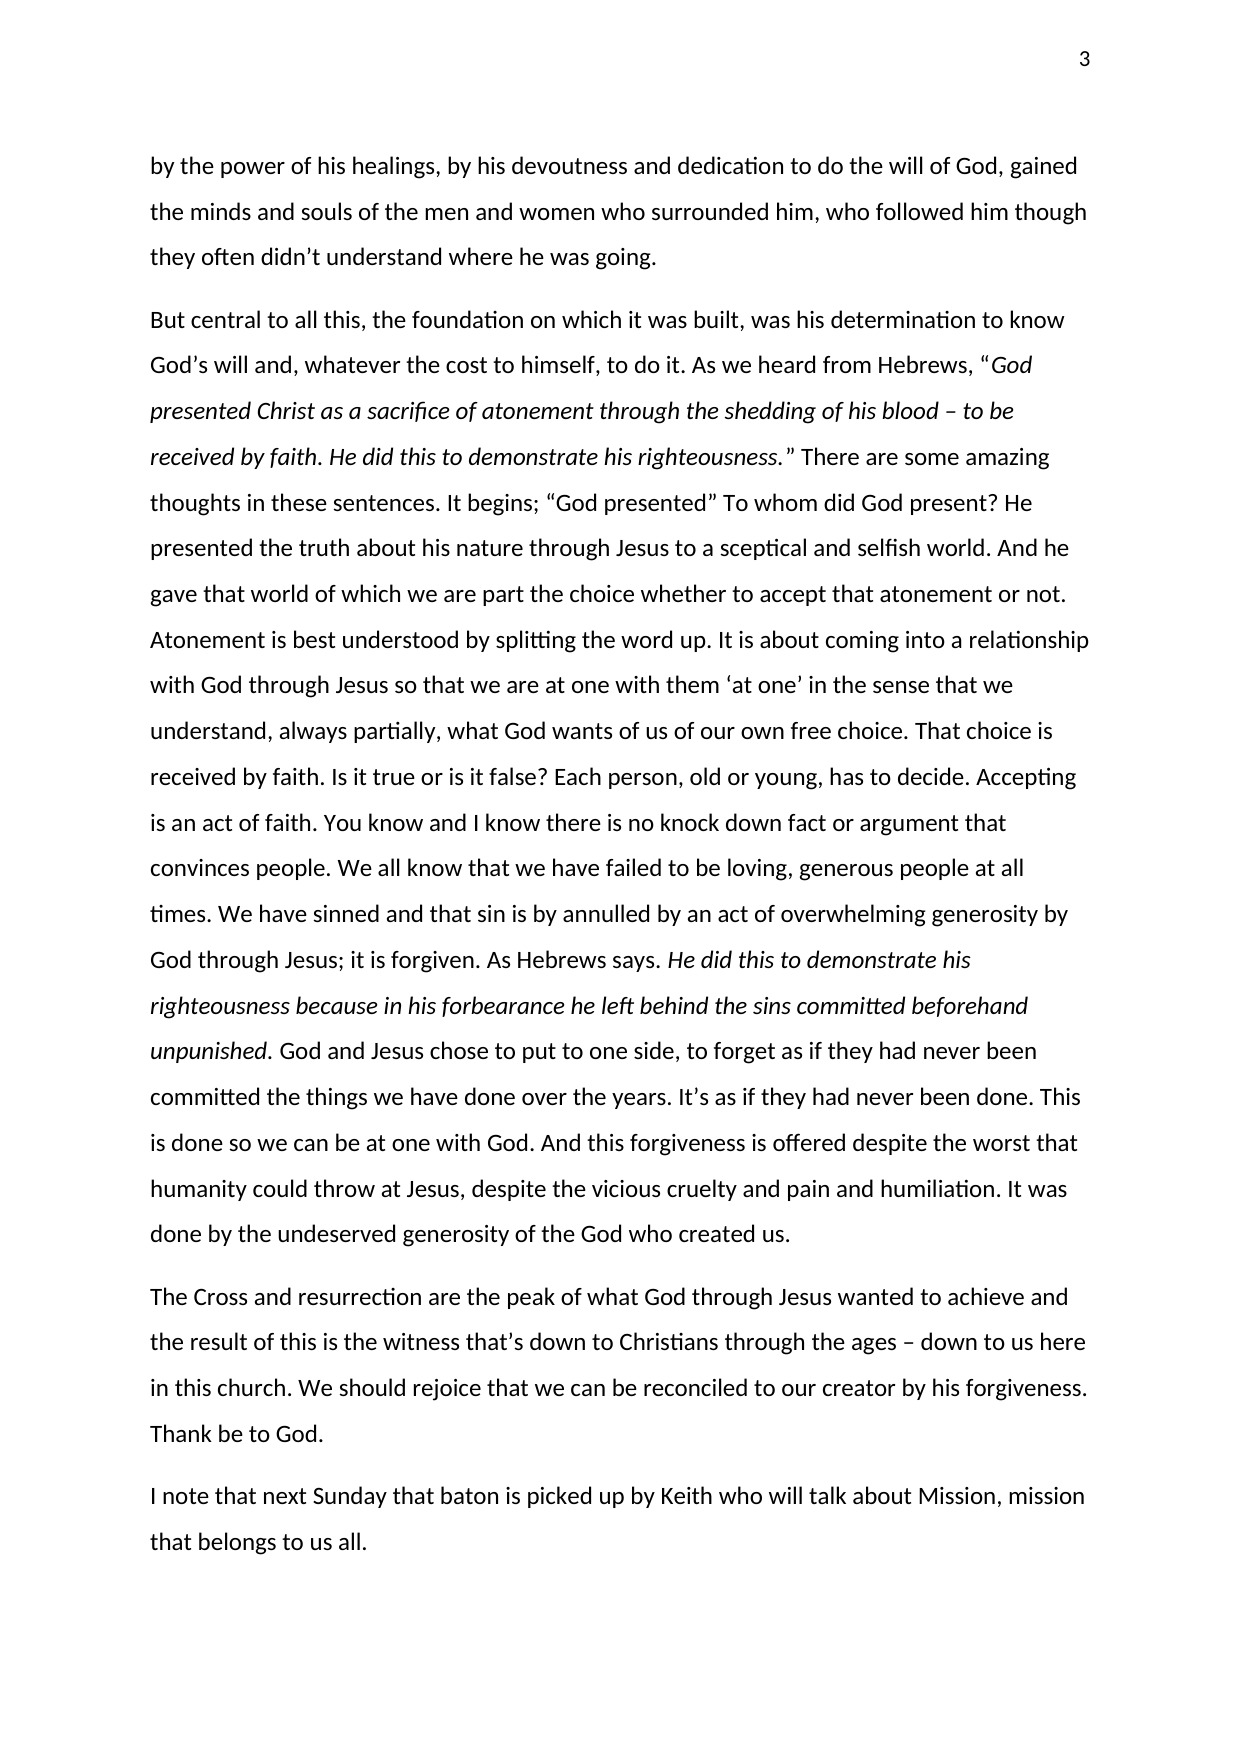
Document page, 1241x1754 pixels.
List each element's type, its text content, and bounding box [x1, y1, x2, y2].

text But central to all this, the foundation on which it was built, was his determination to know God’s will and, whatever the cost to himself, to do it. As we heard from Hebrews, “God presented Christ as a sacrifice of atonement through the shedding of his blood – to be received by faith. He did this to demonstrate his righteousness.” There are some amazing thoughts in these sentences. It begins; “God presented” To whom did God present? He presented the truth about his nature through Jesus to a sceptical and selfish world. And he gave that world of which we are part the choice whether to accept that atonement or not. Atonement is best understood by splitting the word up. It is about coming into a relationship with God through Jesus so that we are at one with them ‘at one’ in the sense that we understand, always partially, what God wants of us of our own free choice. That choice is received by faith. Is it true or is it false? Each person, old or young, has to decide. Accepting is an act of faith. You know and I know there is no knock down fact or argument that convinces people. We all know that we have failed to be loving, generous people at all times. We have sinned and that sin is by annulled by an act of overwhelming generosity by God through Jesus; it is forgiven. As Hebrews says. He did this to demonstrate his righteousness because in his forbearance he left behind the sins committed beforehand unpunished. God and Jesus chose to put to one side, to forget as if they had never been committed the things we have done over the years. It’s as if they had never been done. This is done so we can be at one with God. And this forgiveness is offered despite the worst that humanity could throw at Jesus, despite the vicious cruelty and pain and humiliation. It was done by the undeserved generosity of the God who created us. [150, 304, 1090, 1249]
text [150, 150, 1090, 272]
text The Cross and resurrection are the peak of what God through Jesus wanted to achieve and the result of this is the witness that’s down to Christians through the ages – down to us here in this church. We should rejoice that we can be reconciled to our creator by his forgiveness. Thank be to God. [150, 1281, 1090, 1448]
text I note that next Sunday that baton is picked up by Keith who will talk about Mission, mission that belongs to us all. [150, 1480, 1090, 1557]
